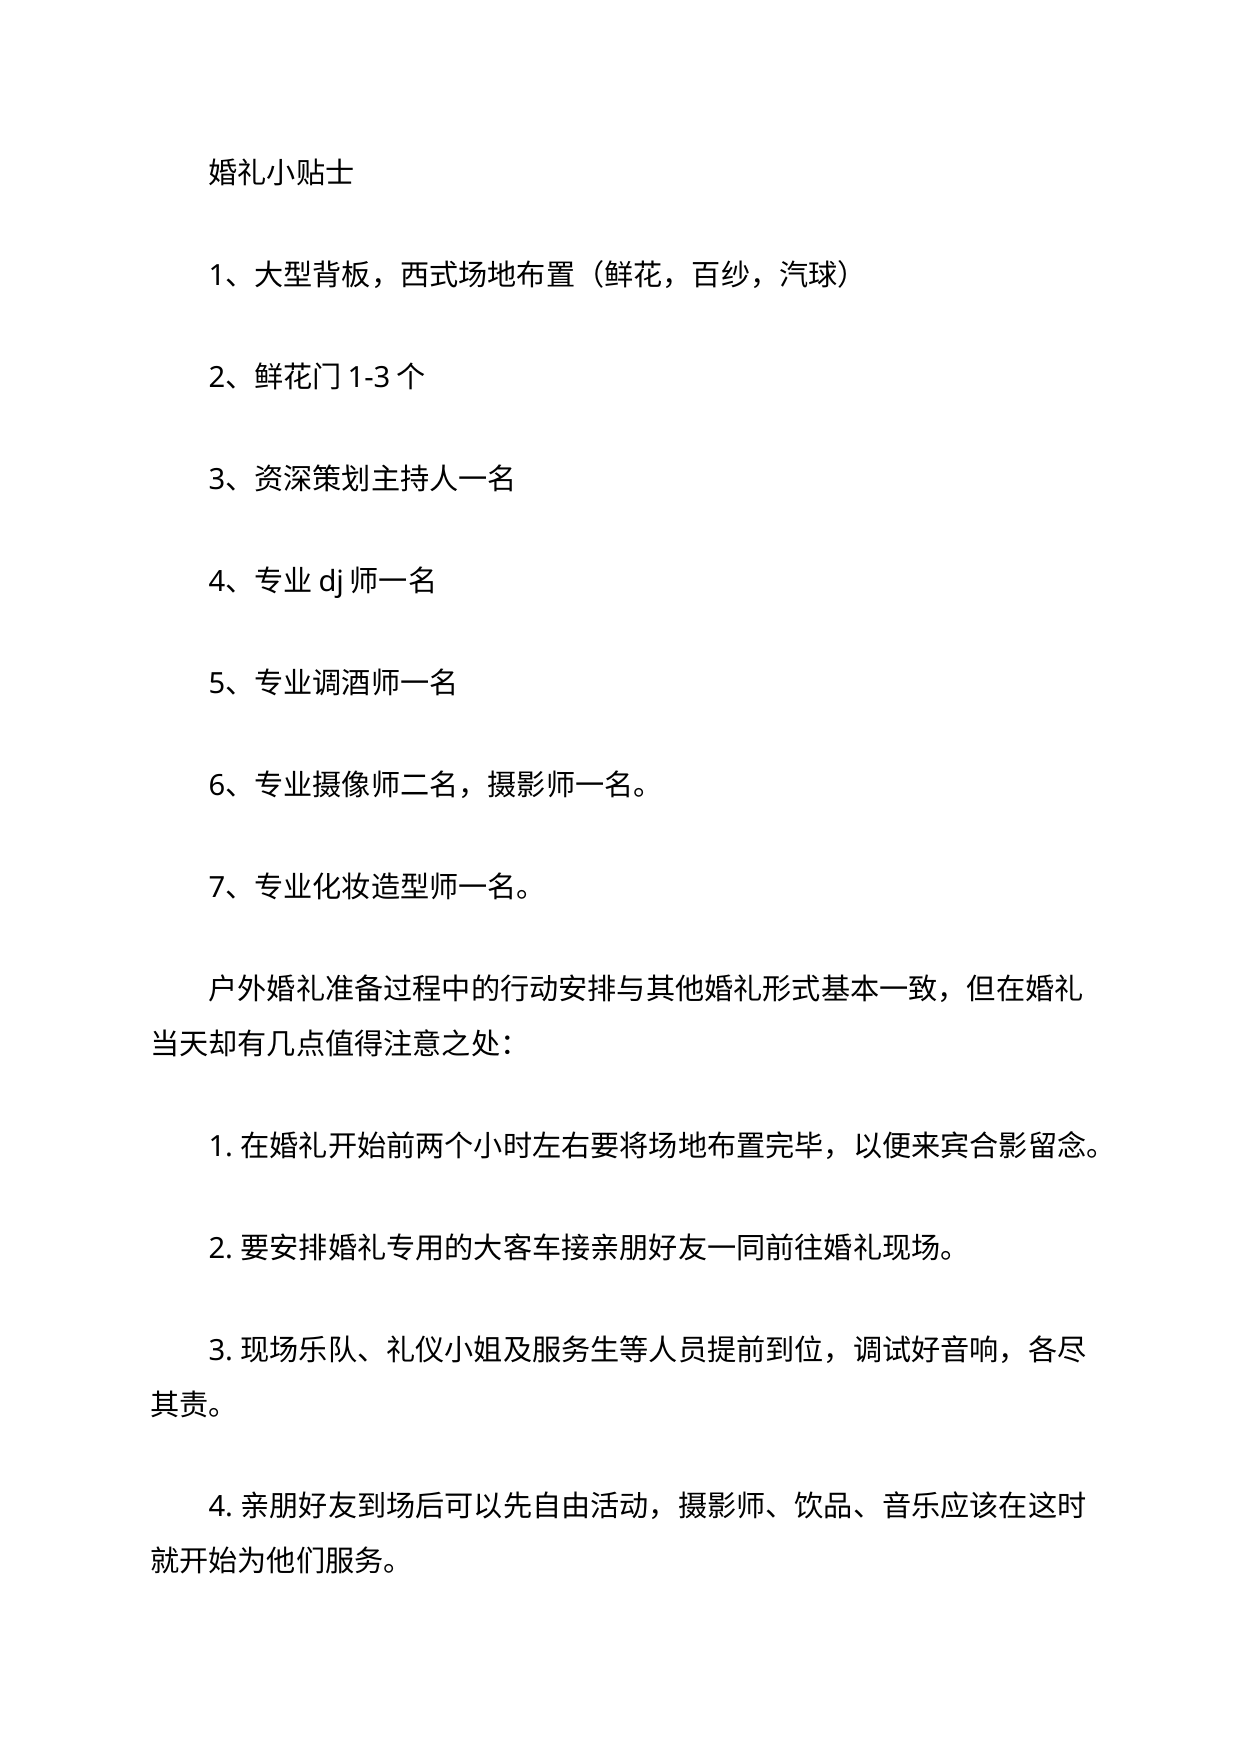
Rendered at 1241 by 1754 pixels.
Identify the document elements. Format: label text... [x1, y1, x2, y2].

text 2. 要安排婚礼专用的大客车接亲朋好友一同前往婚礼现场。 [150, 1224, 1090, 1267]
text 婚礼小贴士 [150, 150, 1090, 192]
text 4. 亲朋好友到场后可以先自由活动，摄影师、饮品、音乐应该在这时就开始为他们服务。 [150, 1483, 1090, 1580]
text 4、专业dj师一名 [150, 558, 1090, 600]
text 户外婚礼准备过程中的行动安排与其他婚礼形式基本一致，但在婚礼当天却有几点值得注意之处： [150, 966, 1090, 1063]
text 3. 现场乐队、礼仪小姐及服务生等人员提前到位，调试好音响，各尽其责。 [150, 1326, 1090, 1423]
text 1. 在婚礼开始前两个小时左右要将场地布置完毕，以便来宾合影留念。 [150, 1122, 1090, 1165]
text 1、大型背板，西式场地布置（鲜花，百纱，汽球） [150, 252, 1090, 294]
text 7、专业化妆造型师一名。 [150, 864, 1090, 906]
text 5、专业调酒师一名 [150, 660, 1090, 702]
text 6、专业摄像师二名，摄影师一名。 [150, 762, 1090, 804]
text 3、资深策划主持人一名 [150, 456, 1090, 498]
text 2、鲜花门1-3个 [150, 354, 1090, 396]
